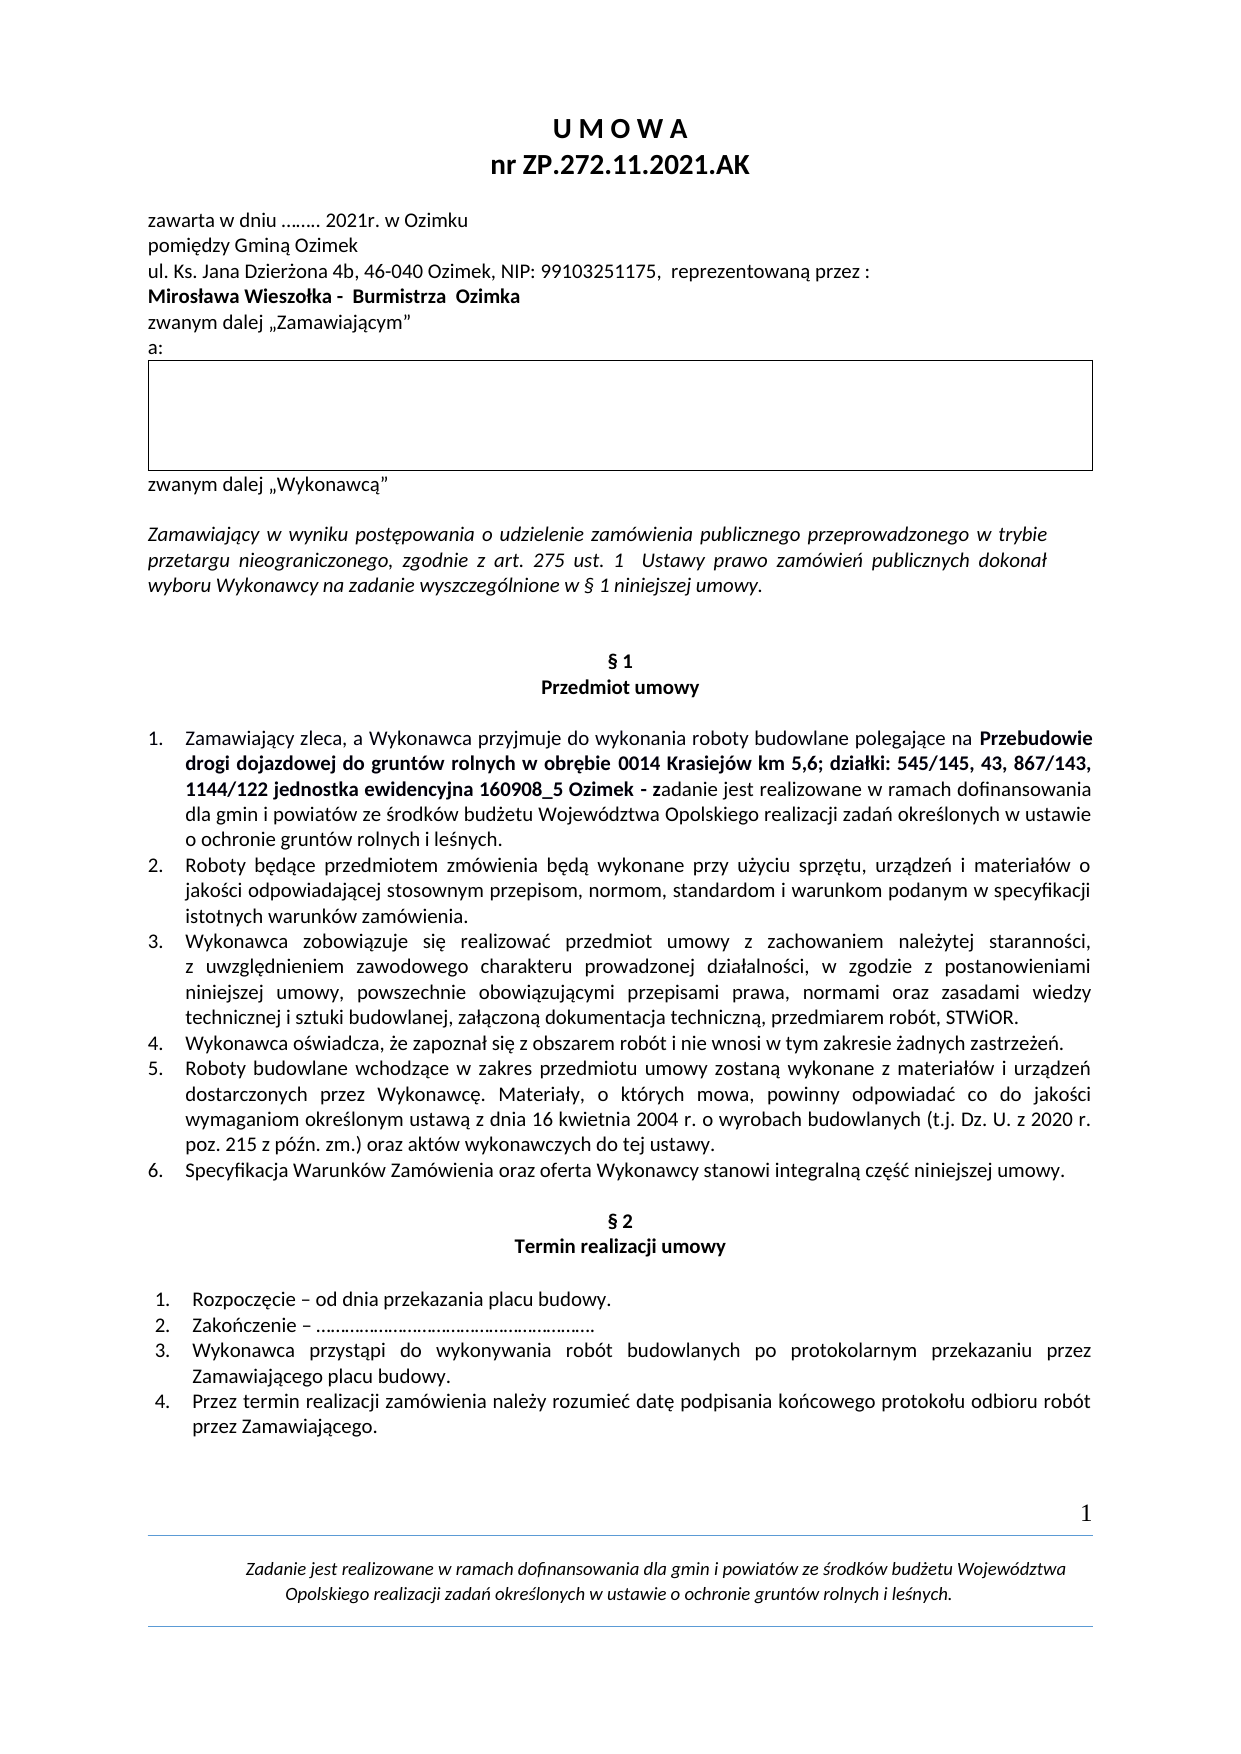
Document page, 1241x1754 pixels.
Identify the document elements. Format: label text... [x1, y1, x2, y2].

text Termin realizacji umowy [148, 1233, 1092, 1259]
text a: [148, 334, 1092, 360]
text § 2 [148, 1208, 1092, 1233]
list Przez termin realizacji zamówienia należy rozumieć datę podpisania końcowego protokołu odbioru robót przez Zamawiającego. [154, 1388, 1092, 1439]
list Rozpoczęcie – od dnia przekazania placu budowy. [154, 1287, 1092, 1312]
table_header [149, 361, 1092, 470]
text Mirosława Wieszołka - Burmistrza Ozimka [148, 283, 1092, 309]
text § 1 [148, 649, 1092, 674]
list Roboty budowlane wchodzące w zakres przedmiotu umowy zostaną wykonane z materiałów i urządzeń dostarczonych przez Wykonawcę. Materiały, o których mowa, powinny odpowiadać co do jakości wymaganiom określonym ustawą z dnia 16 kwietnia 2004 r. o wyrobach budowlanych (t.j. Dz. U. z 2020 r. poz. 215 z późn. zm.) oraz aktów wykonawczych do tej ustawy. [148, 1055, 1092, 1157]
text zawarta w dniu …….. 2021r. w Ozimku [148, 207, 1092, 233]
list Specyfikacja Warunków Zamówienia oraz oferta Wykonawcy stanowi integralną część niniejszej umowy. [148, 1157, 1092, 1182]
list Wykonawca przystąpi do wykonywania robót budowlanych po protokolarnym przekazaniu przez Zamawiającego placu budowy. [154, 1337, 1092, 1388]
text pomiędzy Gminą Ozimek [148, 233, 1092, 258]
list Roboty będące przedmiotem zmówienia będą wykonane przy użyciu sprzętu, urządzeń i materiałów o jakości odpowiadającej stosownym przepisom, normom, standardom i warunkom podanym w specyfikacji istotnych warunków zamówienia. [148, 852, 1092, 928]
list Zamawiający zleca, a Wykonawca przyjmuje do wykonania roboty budowlane polegające na Przebudowie drogi dojazdowej do gruntów rolnych w obrębie 0014 Krasiejów km 5,6; działki: 545/145, 43, 867/143, 1144/122 jednostka ewidencyjna 160908_5 Ozimek - zadanie jest realizowane w ramach dofinansowania dla gmin i powiatów ze środków budżetu Województwa Opolskiego realizacji zadań określonych w ustawie o ochronie gruntów rolnych i leśnych. [148, 725, 1092, 852]
text U M O W A [148, 111, 1092, 146]
text ul. Ks. Jana Dzierżona 4b, 46-040 Ozimek, NIP: 99103251175, reprezentowaną przez : [148, 258, 1092, 283]
text zwanym dalej „Wykonawcą” [148, 471, 1092, 496]
text Zamawiający w wyniku postępowania o udzielenie zamówienia publicznego przeprowadzonego w trybie przetargu nieograniczonego, zgodnie z art. 275 ust. 1 Ustawy prawo zamówień publicznych dokonał wyboru Wykonawcy na zadanie wyszczególnione w § 1 niniejszej umowy. [148, 522, 1051, 598]
list Wykonawca oświadcza, że zapoznał się z obszarem robót i nie wnosi w tym zakresie żadnych zastrzeżeń. [148, 1030, 1092, 1055]
list Wykonawca zobowiązuje się realizować przedmiot umowy z zachowaniem należytej staranności, z uwzględnieniem zawodowego charakteru prowadzonej działalności, w zgodzie z postanowieniami niniejszej umowy, powszechnie obowiązującymi przepisami prawa, normami oraz zasadami wiedzy technicznej i sztuki budowlanej, załączoną dokumentacja techniczną, przedmiarem robót, STWiOR. [148, 928, 1092, 1030]
text Przedmiot umowy [148, 674, 1092, 699]
text zwanym dalej „Zamawiającym” [148, 309, 1092, 334]
list Zakończenie – …………………………………………………. [154, 1312, 1092, 1337]
text nr ZP.272.11.2021.AK [148, 146, 1092, 182]
